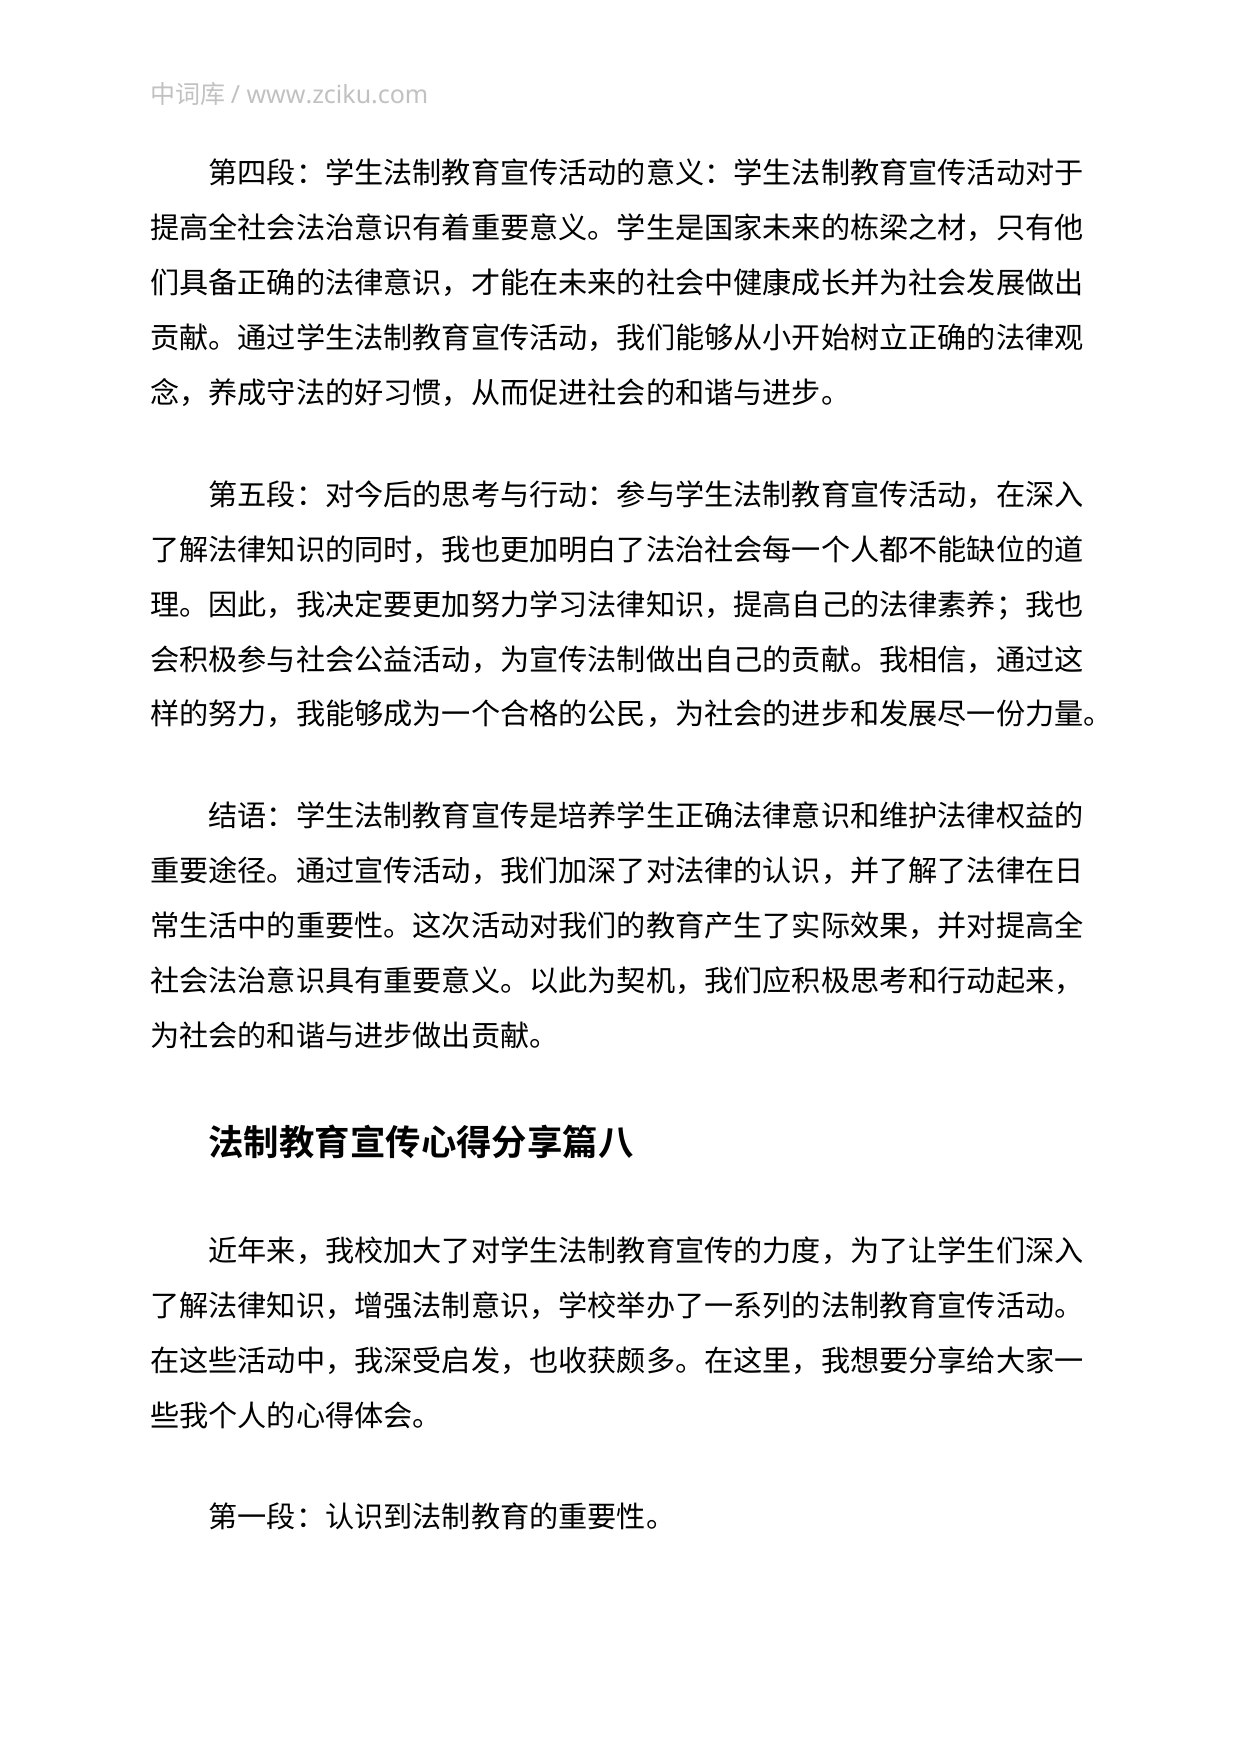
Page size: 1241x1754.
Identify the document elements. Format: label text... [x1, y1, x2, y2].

text 结语：学生法制教育宣传是培养学生正确法律意识和维护法律权益的重要途径。通过宣传活动，我们加深了对法律的认识，并了解了法律在日常生活中的重要性。这次活动对我们的教育产生了实际效果，并对提高全社会法治意识具有重要意义。以此为契机，我们应积极思考和行动起来，为社会的和谐与进步做出贡献。 [150, 793, 1090, 1054]
text 第四段：学生法制教育宣传活动的意义：学生法制教育宣传活动对于提高全社会法治意识有着重要意义。学生是国家未来的栋梁之材，只有他们具备正确的法律意识，才能在未来的社会中健康成长并为社会发展做出贡献。通过学生法制教育宣传活动，我们能够从小开始树立正确的法律观念，养成守法的好习惯，从而促进社会的和谐与进步。 [150, 150, 1090, 412]
text 法制教育宣传心得分享篇八 [150, 1114, 1090, 1165]
text 第一段：认识到法制教育的重要性。 [150, 1494, 1090, 1536]
text 近年来，我校加大了对学生法制教育宣传的力度，为了让学生们深入了解法律知识，增强法制意识，学校举办了一系列的法制教育宣传活动。在这些活动中，我深受启发，也收获颇多。在这里，我想要分享给大家一些我个人的心得体会。 [150, 1227, 1090, 1434]
text 第五段：对今后的思考与行动：参与学生法制教育宣传活动，在深入了解法律知识的同时，我也更加明白了法治社会每一个人都不能缺位的道理。因此，我决定要更加努力学习法律知识，提高自己的法律素养；我也会积极参与社会公益活动，为宣传法制做出自己的贡献。我相信，通过这样的努力，我能够成为一个合格的公民，为社会的进步和发展尽一份力量。 [150, 471, 1090, 733]
